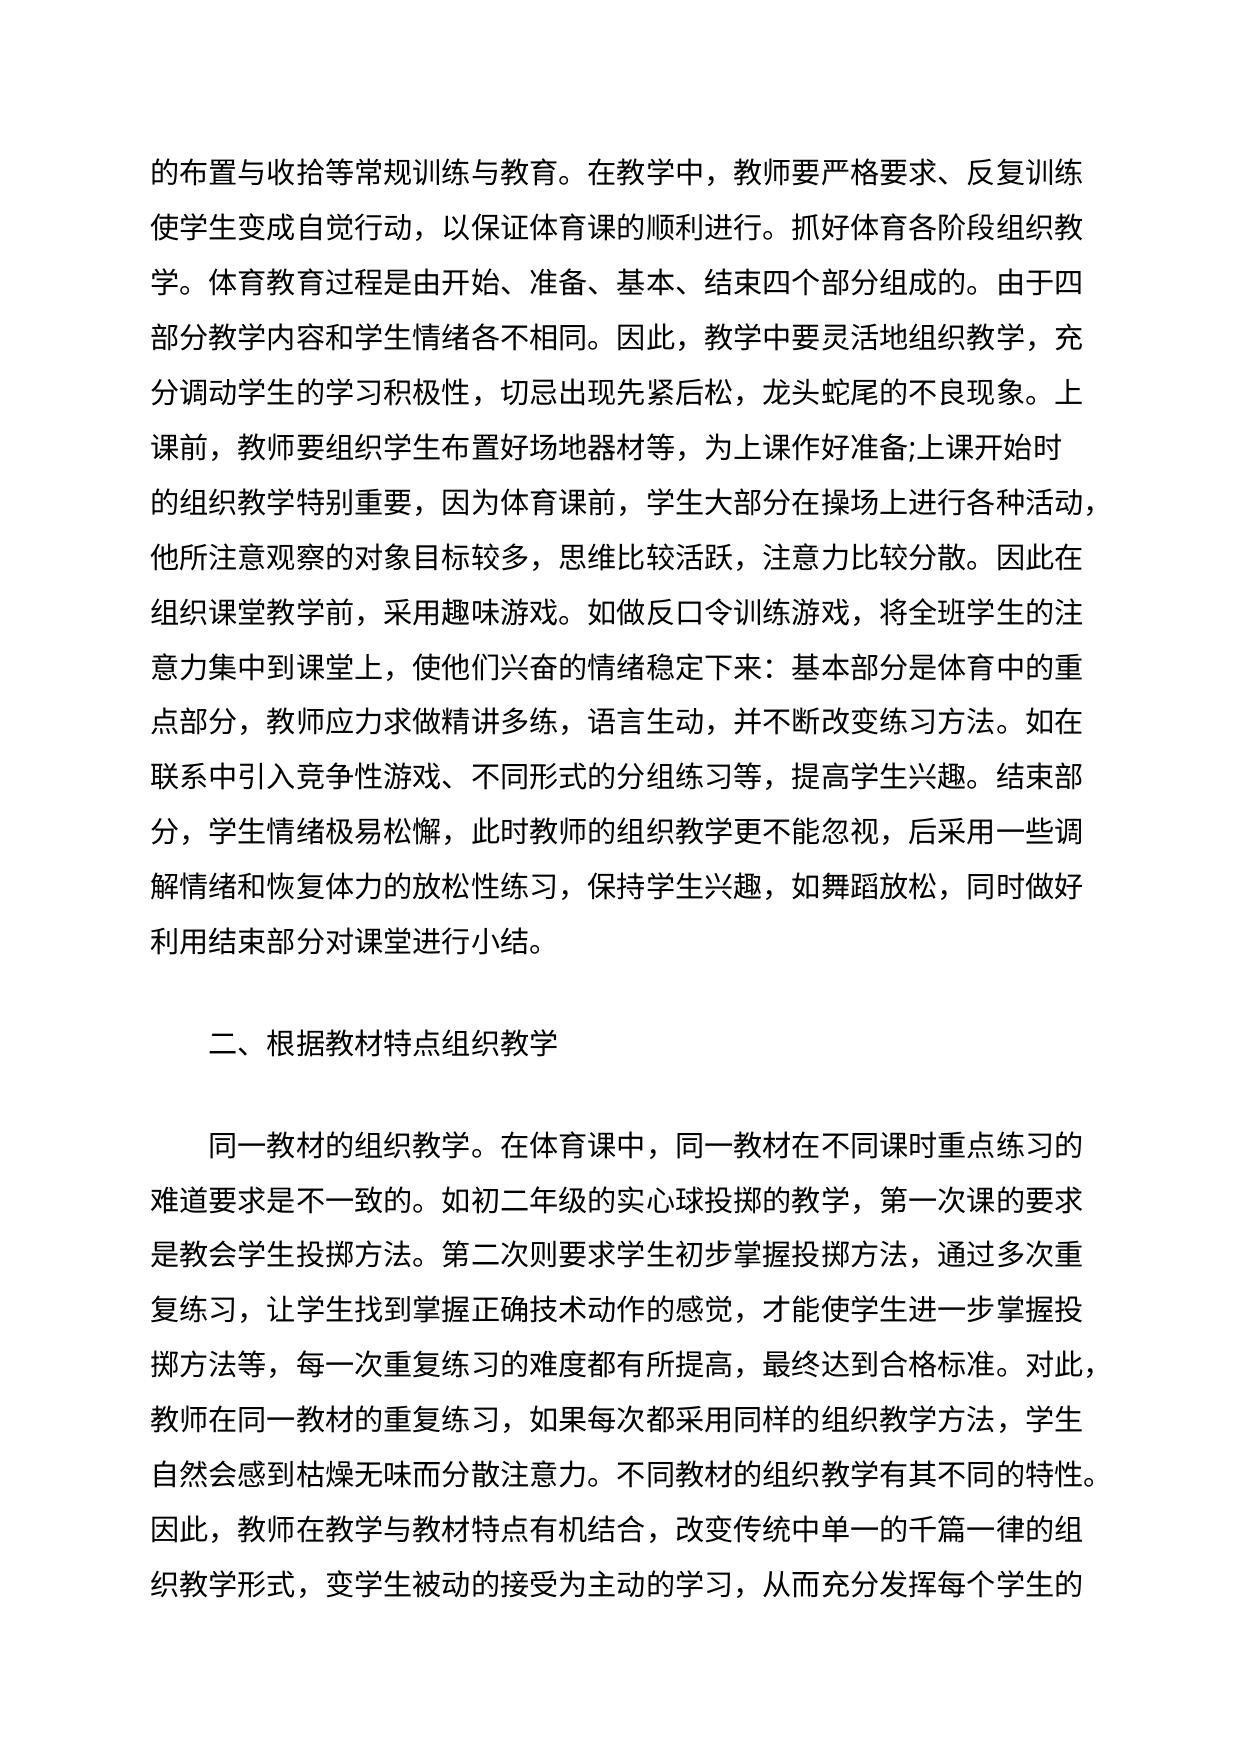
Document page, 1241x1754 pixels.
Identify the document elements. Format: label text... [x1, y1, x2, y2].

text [150, 1122, 1090, 1604]
text 二、根据教材特点组织教学 [150, 1020, 1090, 1063]
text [150, 150, 1090, 961]
